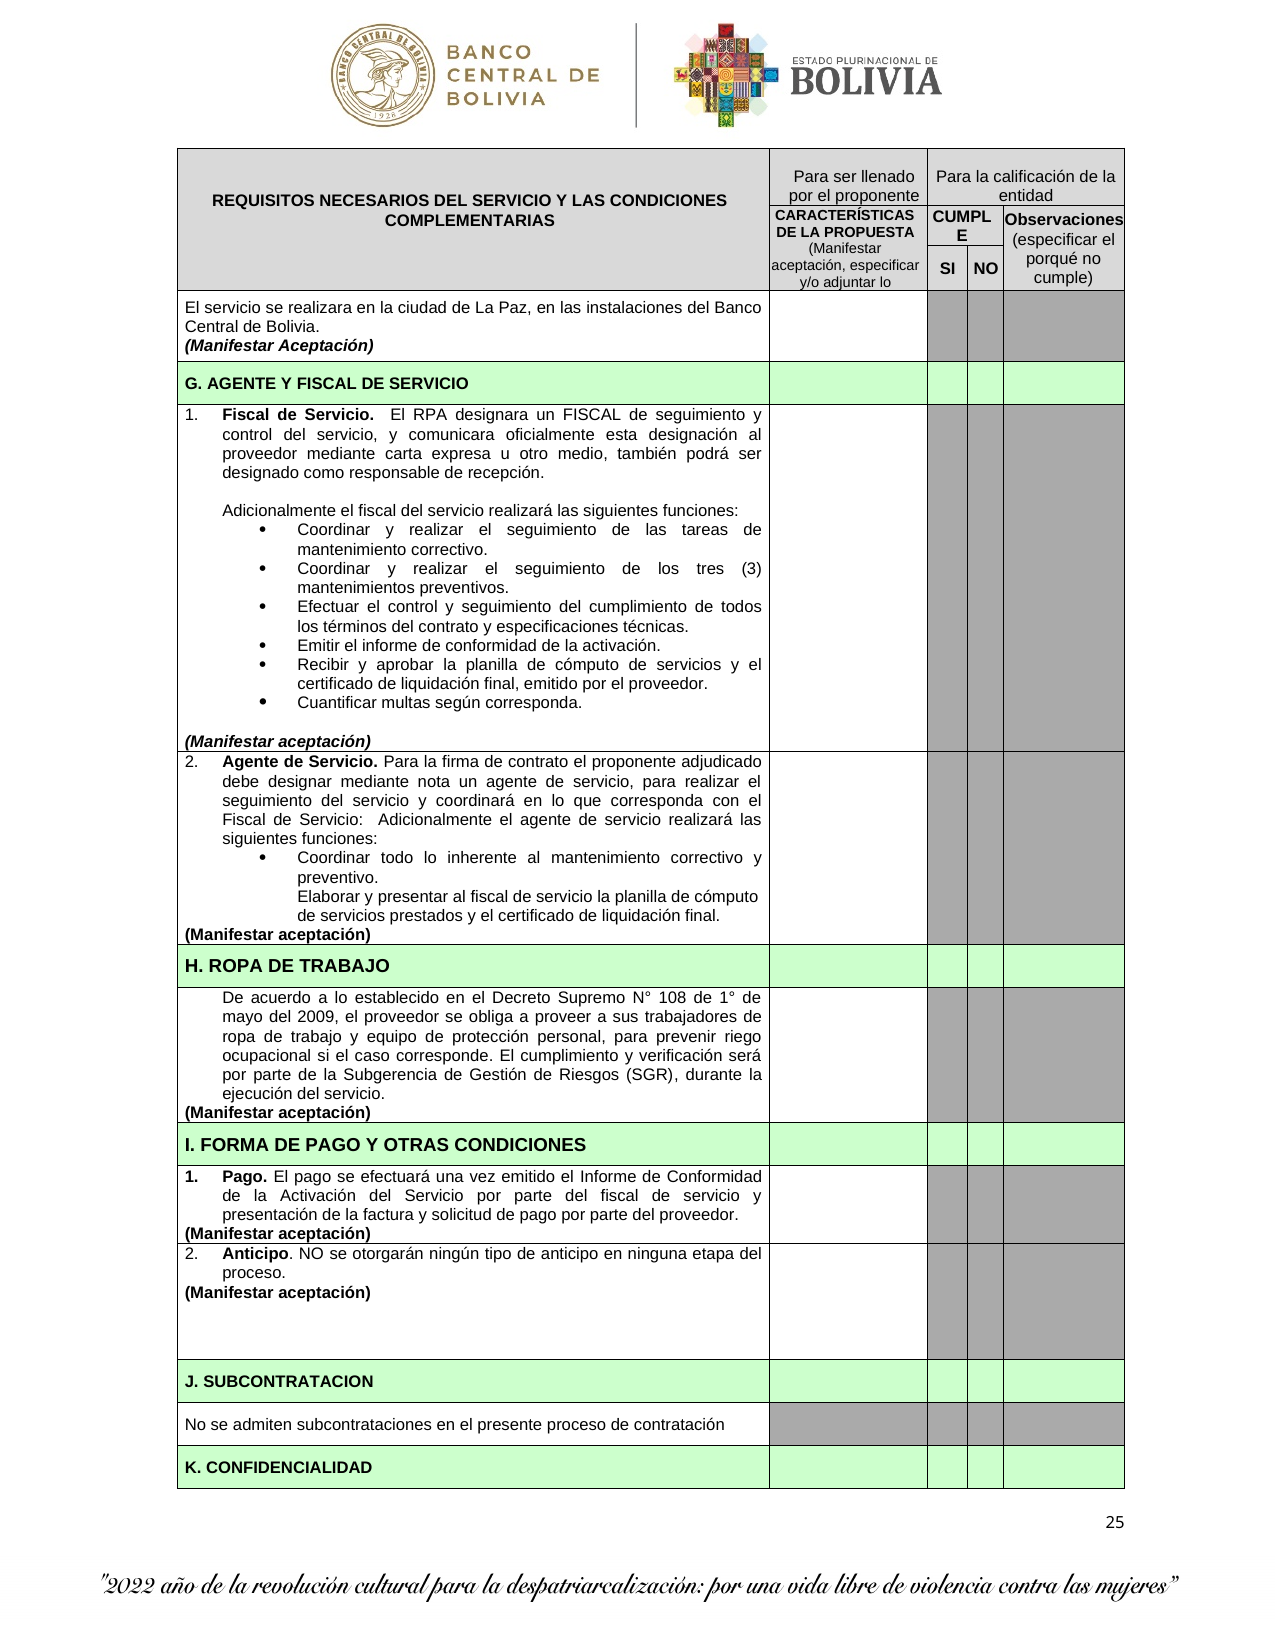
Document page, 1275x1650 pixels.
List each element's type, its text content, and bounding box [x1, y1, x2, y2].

table_cell [770, 752, 927, 944]
table_cell [1004, 1123, 1124, 1165]
table_cell [770, 988, 927, 1122]
table_cell [770, 1244, 927, 1359]
table_cell [928, 1446, 967, 1488]
table_cell [1004, 1166, 1124, 1243]
table_cell [968, 405, 1003, 751]
table_cell [968, 291, 1003, 361]
table_cell [770, 1123, 927, 1165]
table_header REQUISITOS NECESARIOS DEL SERVICIO Y LAS CONDICIONES COMPLEMENTARIAS [178, 149, 769, 290]
table_cell [928, 1360, 967, 1402]
table_cell [770, 1166, 927, 1243]
table_cell Observaciones (especificar el porqué no cumple) [1004, 206, 1124, 290]
table_cell Pago. El pago se efectuará una vez emitido el Informe de Conformidad de la Activación del Servicio por parte del fiscal de servicio y presentación de la factura y solicitud de pago por parte del proveedor. (Manifestar aceptación) [178, 1166, 769, 1243]
table_cell [928, 1244, 967, 1359]
table_cell I. FORMA DE PAGO Y OTRAS CONDICIONES [178, 1123, 769, 1165]
picture [0, 5, 1272, 166]
table_cell [968, 988, 1003, 1122]
table_cell CARACTERÍSTICAS DE LA PROPUESTA (Manifestar aceptación, especificar y/o adjuntar lo requerido) [770, 206, 927, 290]
picture [0, 1556, 1275, 1621]
table_cell [968, 1166, 1003, 1243]
table_cell SI [928, 246, 967, 290]
table_cell [1004, 405, 1124, 751]
table_cell [770, 1360, 927, 1402]
table_cell [968, 1123, 1003, 1165]
table_cell [1004, 362, 1124, 404]
table_cell De acuerdo a lo establecido en el Decreto Supremo N° 108 de 1° de mayo del 2009, el proveedor se obliga a proveer a sus trabajadores de ropa de trabajo y equipo de protección personal, para prevenir riego ocupacional si el caso corresponde. El cumplimiento y verificación será por parte de la Subgerencia de Gestión de Riesgos (SGR), durante la ejecución del servicio. (Manifestar aceptación) [178, 988, 769, 1122]
table_cell [928, 1403, 967, 1445]
table_cell [1004, 1446, 1124, 1488]
table_cell Fiscal de Servicio. El RPA designara un FISCAL de seguimiento y control del servicio, y comunicara oficialmente esta designación al proveedor mediante carta expresa u otro medio, también podrá ser designado como responsable de recepción. Adicionalmente el fiscal del servicio realizará las siguientes funciones: Coordinar y realizar el seguimiento de las tareas de mantenimiento correctivo. Coordinar y realizar el seguimiento de los tres (3) mantenimientos preventivos. Efectuar el control y seguimiento del cumplimiento de todos los términos del contrato y especificaciones técnicas. Emitir el informe de conformidad de la activación. Recibir y aprobar la planilla de cómputo de servicios y el certificado de liquidación final, emitido por el proveedor. Cuantificar multas según corresponda. (Manifestar aceptación) [178, 405, 769, 751]
table_cell [770, 1403, 927, 1445]
table_cell J. SUBCONTRATACION [178, 1360, 769, 1402]
table_cell [928, 945, 967, 987]
table_cell Agente de Servicio. Para la firma de contrato el proponente adjudicado debe designar mediante nota un agente de servicio, para realizar el seguimiento del servicio y coordinará en lo que corresponda con el Fiscal de Servicio: Adicionalmente el agente de servicio realizará las siguientes funciones: Coordinar todo lo inherente al mantenimiento correctivo y preventivo. Elaborar y presentar al fiscal de servicio la planilla de cómputo de servicios prestados y el certificado de liquidación final. (Manifestar aceptación) [178, 752, 769, 944]
table_cell [968, 1360, 1003, 1402]
table_cell [770, 405, 927, 751]
table_cell [928, 362, 967, 404]
table_cell G. AGENTE Y FISCAL DE SERVICIO [178, 362, 769, 404]
table_header Para la calificación de la entidad [928, 149, 1124, 205]
table_cell K. CONFIDENCIALIDAD [178, 1446, 769, 1488]
table_cell [928, 405, 967, 751]
table_cell [1004, 988, 1124, 1122]
table_cell [968, 1446, 1003, 1488]
table_header Para ser llenado por el proponente [770, 149, 927, 205]
table_cell No se admiten subcontrataciones en el presente proceso de contratación [178, 1403, 769, 1445]
table_cell [1004, 1360, 1124, 1402]
table_cell [928, 1123, 967, 1165]
table_cell [928, 291, 967, 361]
table_cell [968, 945, 1003, 987]
table_cell CUMPLE [928, 206, 1003, 245]
table_cell [968, 362, 1003, 404]
table_cell [1004, 1244, 1124, 1359]
table_cell [928, 1166, 967, 1243]
table_cell [968, 1244, 1003, 1359]
table_cell Anticipo. NO se otorgarán ningún tipo de anticipo en ninguna etapa del proceso. (Manifestar aceptación) [178, 1244, 769, 1359]
table_cell [770, 1446, 927, 1488]
table_cell [928, 752, 967, 944]
table_cell [1004, 752, 1124, 944]
table_cell [770, 291, 927, 361]
table_cell [1004, 1403, 1124, 1445]
table_cell [770, 945, 927, 987]
table_cell [928, 988, 967, 1122]
table_cell [1004, 945, 1124, 987]
table_cell NO [968, 246, 1003, 290]
table_cell [968, 752, 1003, 944]
table_cell [770, 362, 927, 404]
table_cell [1004, 291, 1124, 361]
table_cell H. ROPA DE TRABAJO [178, 945, 769, 987]
table_cell El servicio se realizara en la ciudad de La Paz, en las instalaciones del Banco Central de Bolivia. (Manifestar Aceptación) [178, 291, 769, 361]
table_cell [968, 1403, 1003, 1445]
